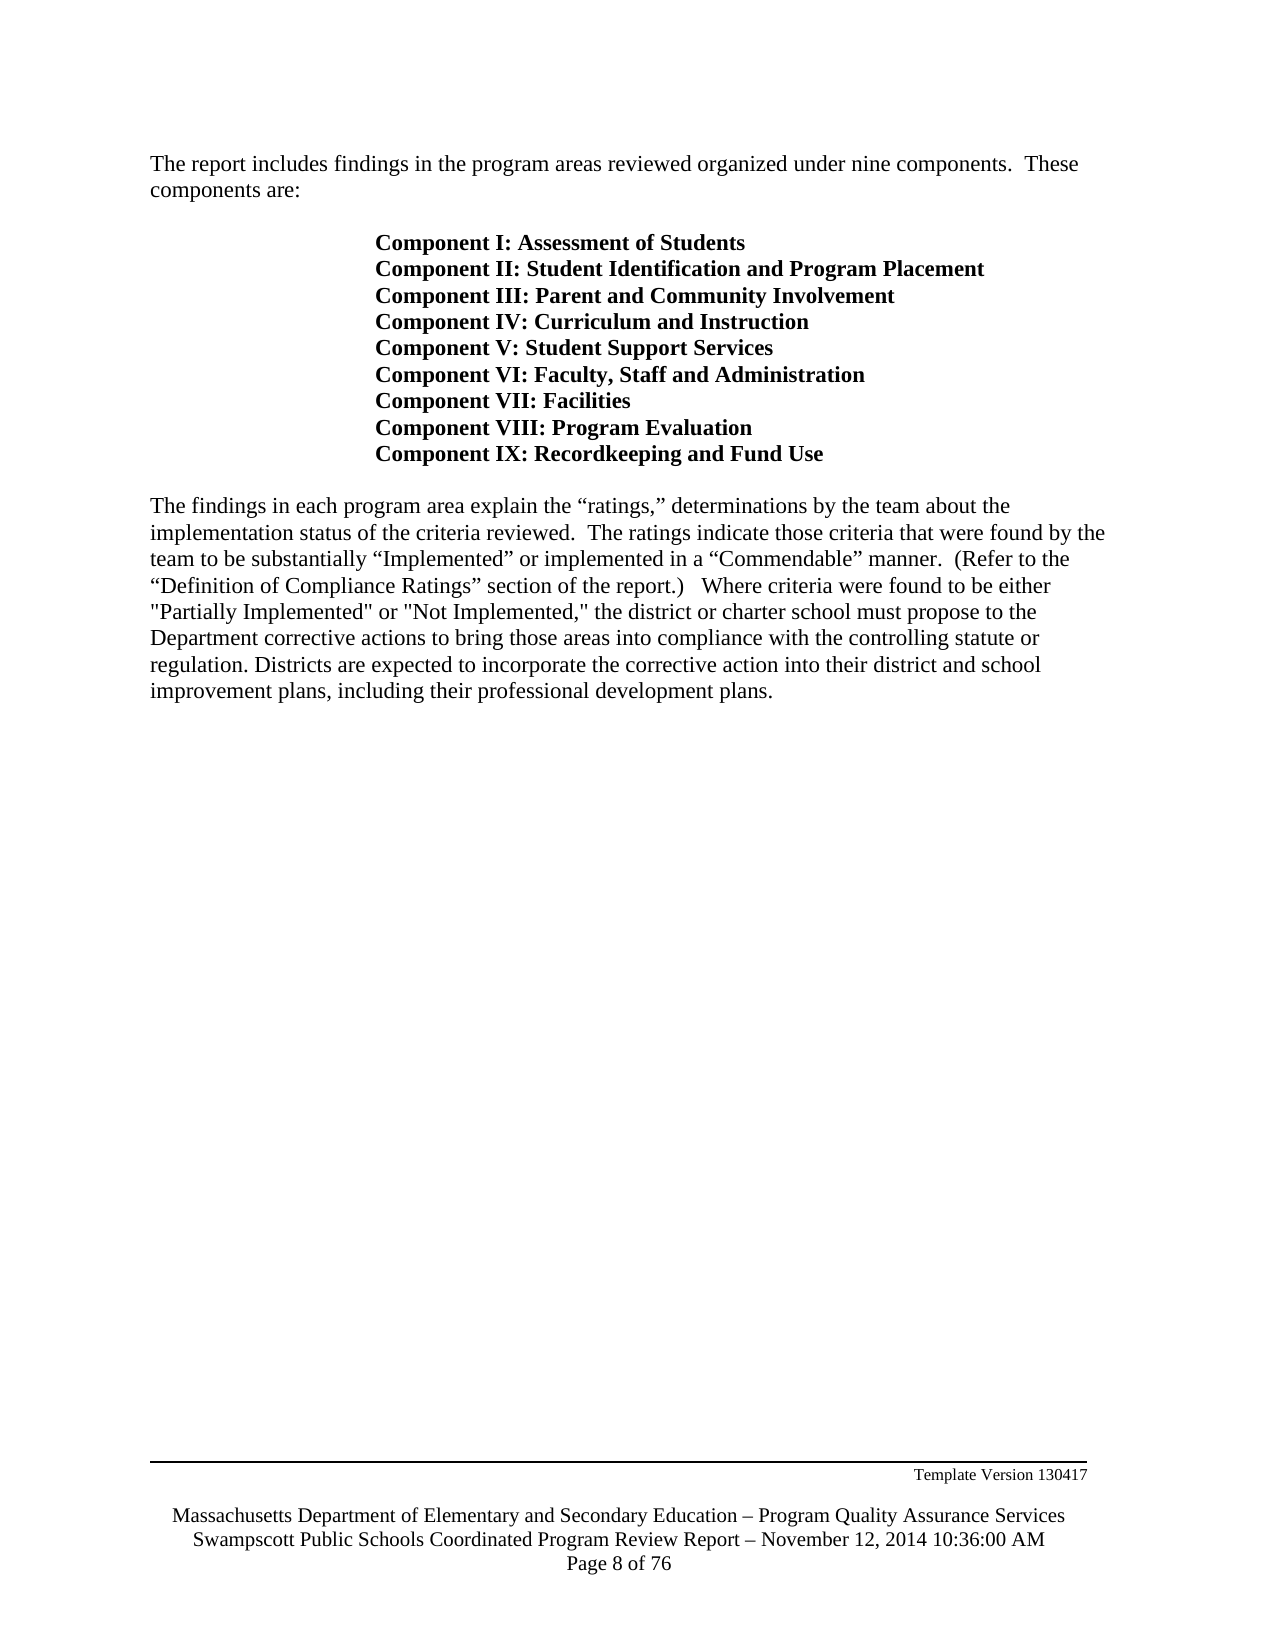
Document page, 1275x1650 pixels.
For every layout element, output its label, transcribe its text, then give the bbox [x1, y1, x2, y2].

text Component I: Assessment of Students [375, 229, 1125, 255]
text Component VI: Faculty, Staff and Administration [375, 361, 1125, 387]
text Component IX: Recordkeeping and Fund Use [375, 440, 1125, 466]
text The report includes findings in the program areas reviewed organized under nine components. These components are: [150, 150, 1125, 203]
text Component II: Student Identification and Program Placement [375, 255, 1125, 282]
text Component III: Parent and Community Involvement [375, 282, 1125, 308]
text Component VIII: Program Evaluation [375, 413, 1125, 440]
text Component V: Student Support Services [375, 334, 1125, 361]
text Component IV: Curriculum and Instruction [375, 308, 1125, 334]
text The findings in each program area explain the “ratings,” determinations by the team about the implementation status of the criteria reviewed. The ratings indicate those criteria that were found by the team to be substantially “Implemented” or implemented in a “Commendable” manner. (Refer to the “Definition of Compliance Ratings” section of the report.) Where criteria were found to be either "Partially Implemented" or "Not Implemented," the district or charter school must propose to the Department corrective actions to bring those areas into compliance with the controlling statute or regulation. Districts are expected to incorporate the corrective action into their district and school improvement plans, including their professional development plans. [150, 493, 1125, 703]
text Component VII: Facilities [375, 387, 1125, 413]
